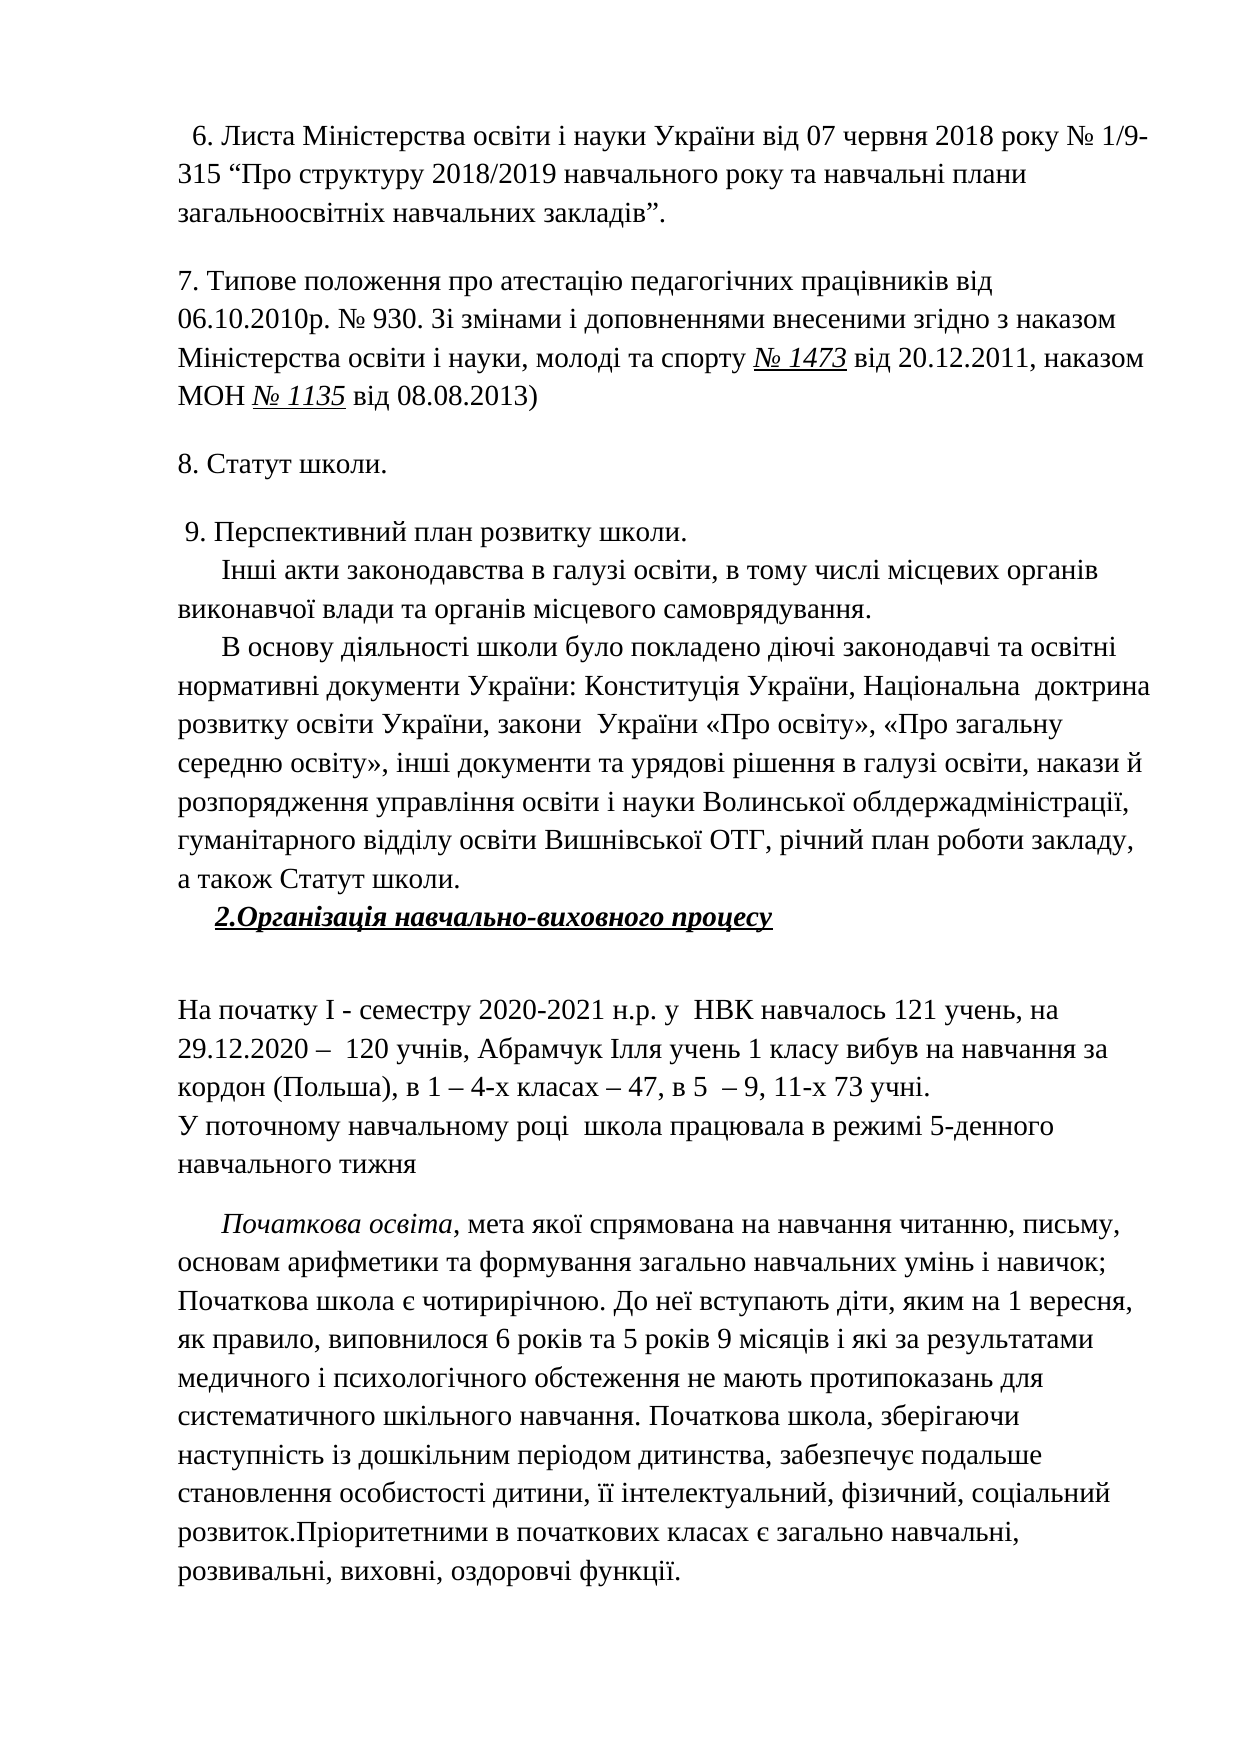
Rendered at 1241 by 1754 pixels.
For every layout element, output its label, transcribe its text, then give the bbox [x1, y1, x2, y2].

text В основу діяльності школи було покладено діючі законодавчі та освітні нормативні документи України: Конституція України, Національна доктрина розвитку освіти України, закони України «Про освіту», «Про загальну середню освіту», інші документи та урядові рішення в галузі освіти, накази й розпорядження управління освіти і науки Волинської облдержадміністрації, гуманітарного відділу освіти Вишнівської ОТГ, річний план роботи закладу, а також Статут школи. [177, 629, 1152, 894]
text 6. Листа Міністерства освіти і науки України від 07 червня 2018 року № 1/9- 315 “Про структуру 2018/2019 навчального року та навчальні плани загальноосвітніх навчальних закладів”. [177, 118, 1152, 229]
text 8. Статут школи. [177, 446, 1152, 480]
text Початкова освіта, мета якої спрямована на навчання читанню, письму, основам арифметики та формування загально навчальних умінь і навичок; Початкова школа є чотирирічною. До неї вступають діти, яким на 1 вересня, як правило, виповнилося 6 років та 5 років 9 місяців і які за результатами медичного і психологічного обстеження не мають протипоказань для систематичного шкільного навчання. Початкова школа, зберігаючи наступність із дошкільним періодом дитинства, забезпечує подальше становлення особистості дитини, її інтелектуальний, фізичний, соціальний розвиток.Пріоритетними в початкових класах є загально навчальні, розвивальні, виховні, оздоровчі функції. [177, 1206, 1152, 1586]
text У поточному навчальному році школа працювала в режимі 5-денного навчального тижня [177, 1108, 1152, 1180]
text 7. Типове положення про атестацію педагогічних працівників від 06.10.2010р. № 930. Зі змінами і доповненнями внесеними згідно з наказом Міністерства освіти і науки, молоді та спорту № 1473 від 20.12.2011, наказом МОН № 1135 від 08.08.2013) [177, 263, 1152, 412]
text 9. Перспективний план розвитку школи. [177, 514, 1152, 547]
text На початку І - семестру 2020-2021 н.р. у НВК навчалось 121 учень, на 29.12.2020 – 120 учнів, Абрамчук Ілля учень 1 класу вибув на навчання за кордон (Польша), в 1 – 4-х класах – 47, в 5 – 9, 11-х 73 учні. [177, 992, 1152, 1103]
text Інші акти законодавства в галузі освіти, в тому числі місцевих органів виконавчої влади та органів місцевого самоврядування. [177, 552, 1152, 624]
text 2.Організація навчально-виховного процесу [215, 899, 1152, 933]
